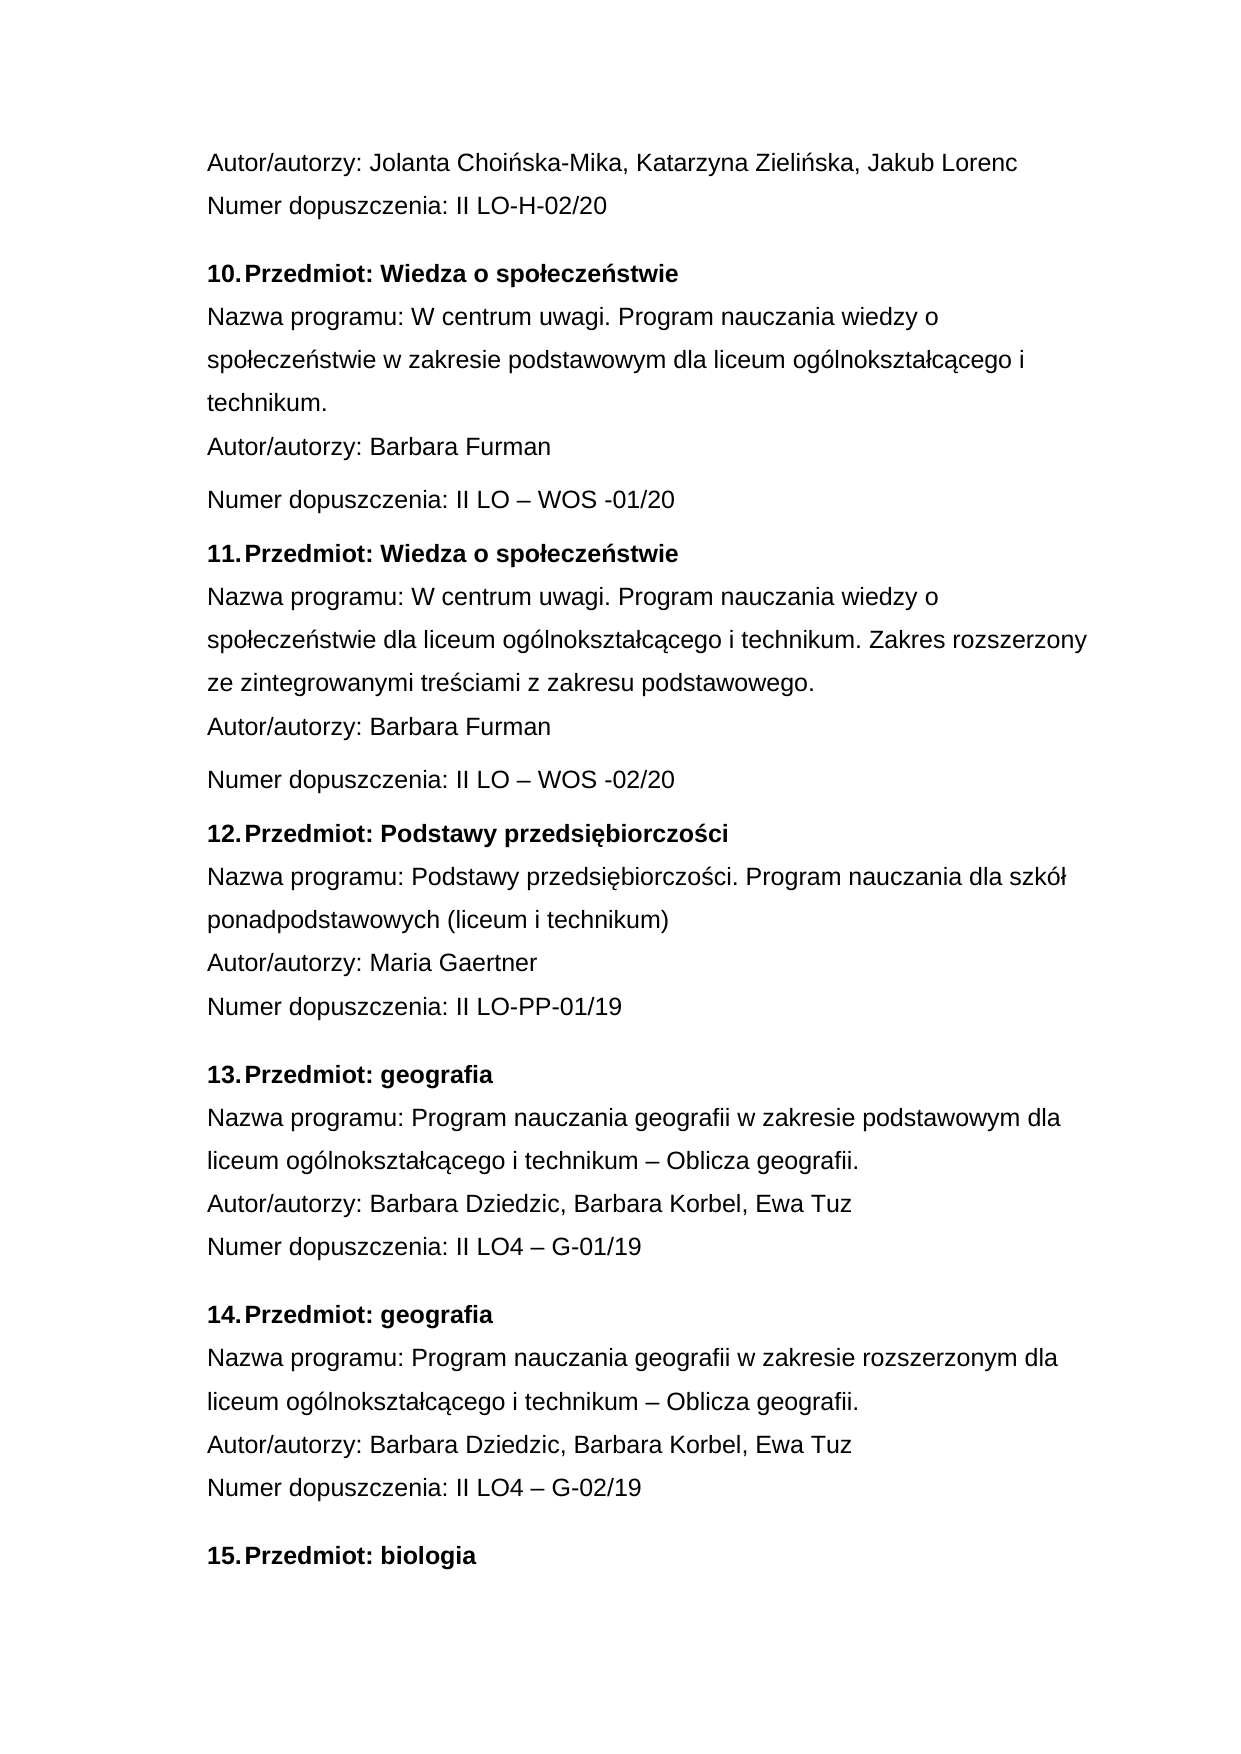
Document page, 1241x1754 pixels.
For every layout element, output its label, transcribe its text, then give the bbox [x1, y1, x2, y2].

text Numer dopuszczenia: II LO-PP-01/19 [207, 991, 1092, 1020]
text Autor/autorzy: Barbara Furman [207, 711, 1092, 740]
text Autor/autorzy: Jolanta Choińska-Mika, Katarzyna Zielińska, Jakub Lorenc [207, 148, 1092, 176]
text Numer dopuszczenia: II LO4 – G-02/19 [207, 1473, 1092, 1501]
text Numer dopuszczenia: II LO4 – G-01/19 [207, 1232, 1092, 1261]
text Nazwa programu: Program nauczania geografii w zakresie rozszerzonym dla liceum ogólnokształcącego i technikum – Oblicza geografii. [207, 1343, 1092, 1415]
text Nazwa programu: Program nauczania geografii w zakresie podstawowym dla liceum ogólnokształcącego i technikum – Oblicza geografii. [207, 1103, 1092, 1174]
text Autor/autorzy: Barbara Furman [207, 431, 1092, 460]
list Przedmiot: Podstawy przedsiębiorczości [207, 819, 1092, 848]
text Nazwa programu: Podstawy przedsiębiorczości. Program nauczania dla szkół ponadpodstawowych (liceum i technikum) [207, 862, 1092, 934]
text Numer dopuszczenia: II LO-H-02/20 [207, 191, 1092, 219]
text Numer dopuszczenia: II LO – WOS -01/20 [207, 485, 1092, 514]
list Przedmiot: geografia [207, 1300, 1092, 1329]
text Nazwa programu: W centrum uwagi. Program nauczania wiedzy o społeczeństwie dla liceum ogólnokształcącego i technikum. Zakres rozszerzony ze zintegrowanymi treściami z zakresu podstawowego. [207, 582, 1092, 697]
list Przedmiot: geografia [207, 1059, 1092, 1088]
list Przedmiot: biologia [207, 1541, 1092, 1569]
text Nazwa programu: W centrum uwagi. Program nauczania wiedzy o społeczeństwie w zakresie podstawowym dla liceum ogólnokształcącego i technikum. [207, 302, 1092, 417]
list Przedmiot: Wiedza o społeczeństwie [207, 259, 1092, 288]
text Autor/autorzy: Barbara Dziedzic, Barbara Korbel, Ewa Tuz [207, 1429, 1092, 1458]
text Numer dopuszczenia: II LO – WOS -02/20 [207, 765, 1092, 794]
list Przedmiot: Wiedza o społeczeństwie [207, 539, 1092, 568]
text Autor/autorzy: Maria Gaertner [207, 948, 1092, 977]
text Autor/autorzy: Barbara Dziedzic, Barbara Korbel, Ewa Tuz [207, 1189, 1092, 1218]
